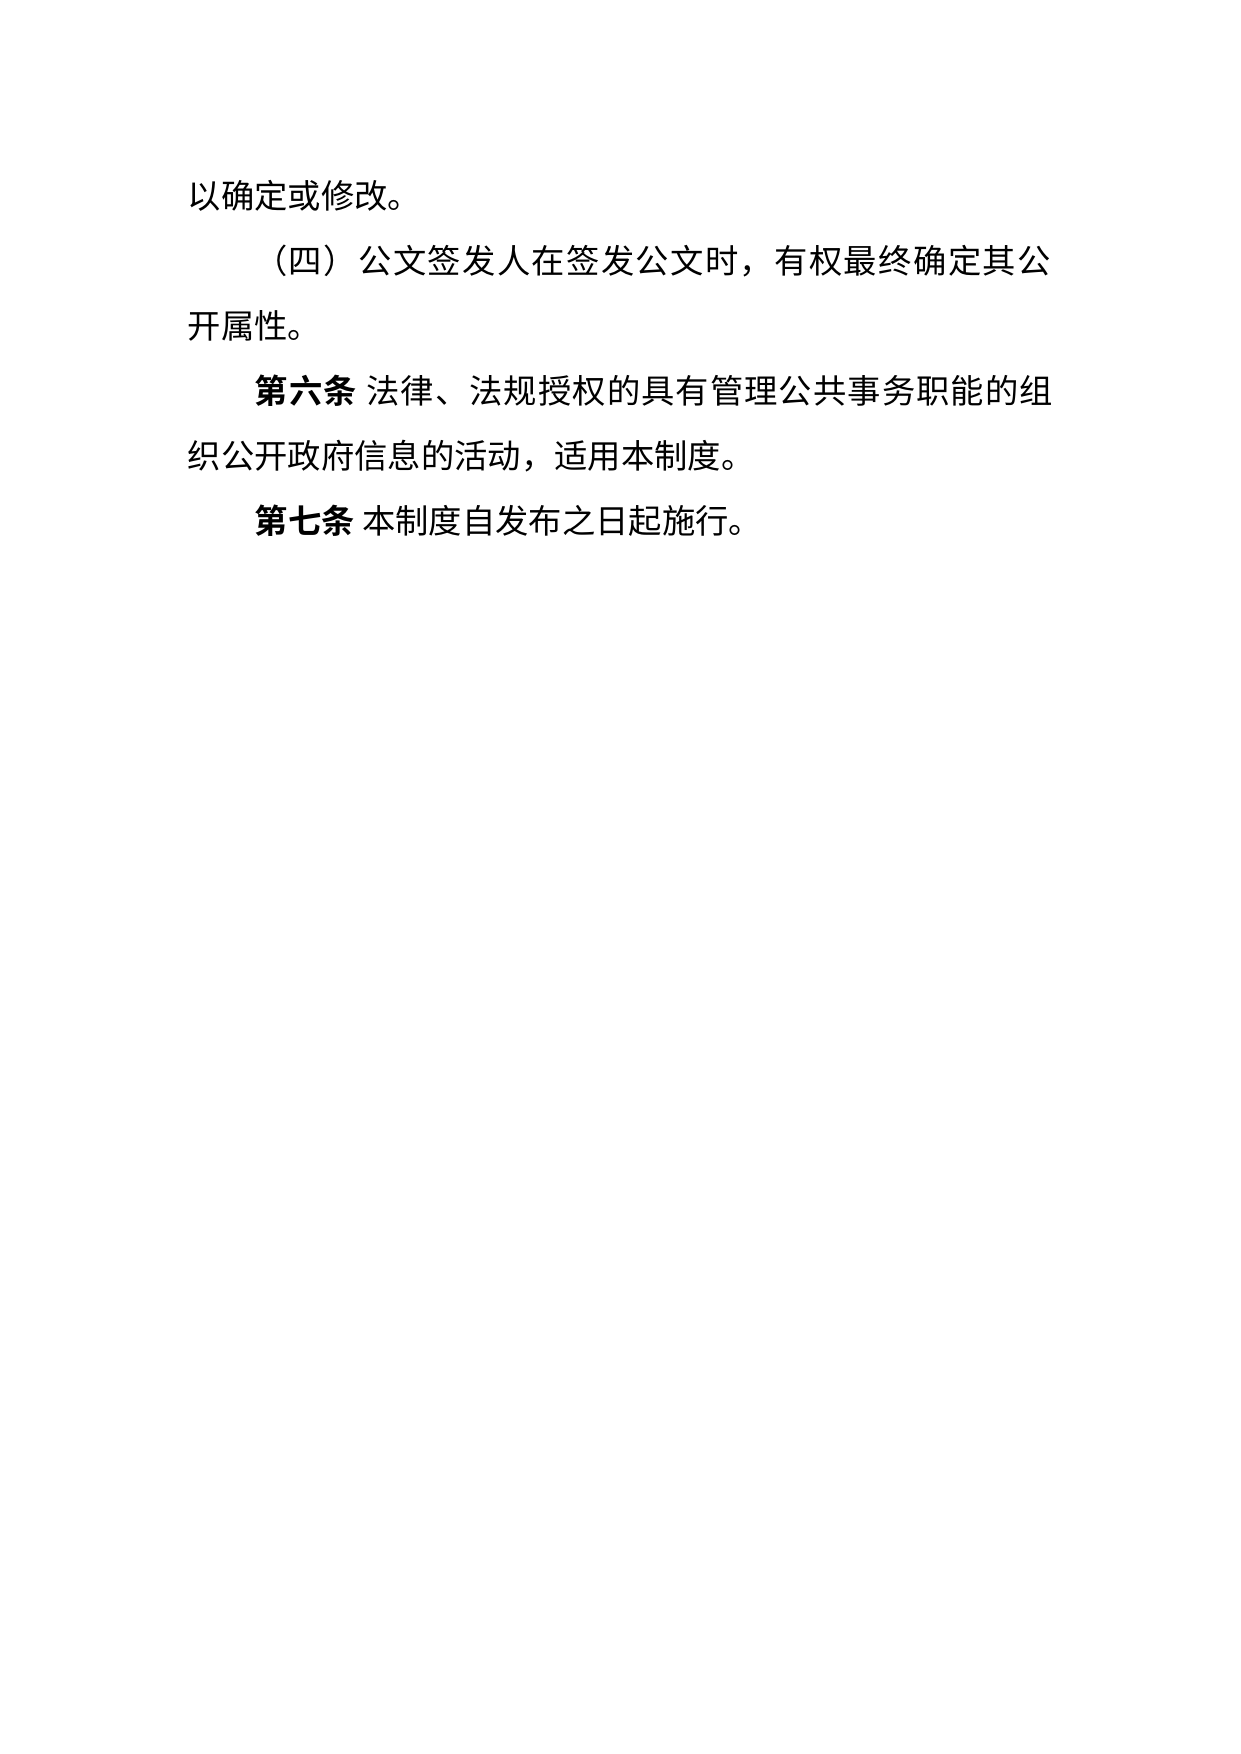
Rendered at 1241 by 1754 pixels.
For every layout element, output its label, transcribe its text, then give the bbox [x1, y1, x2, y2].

text （四）公文签发人在签发公文时，有权最终确定其公开属性。 [187, 227, 1053, 357]
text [187, 162, 1053, 227]
text 第六条 法律、法规授权的具有管理公共事务职能的组织公开政府信息的活动，适用本制度。 [187, 357, 1053, 487]
text 第七条 本制度自发布之日起施行。 [187, 487, 1053, 552]
